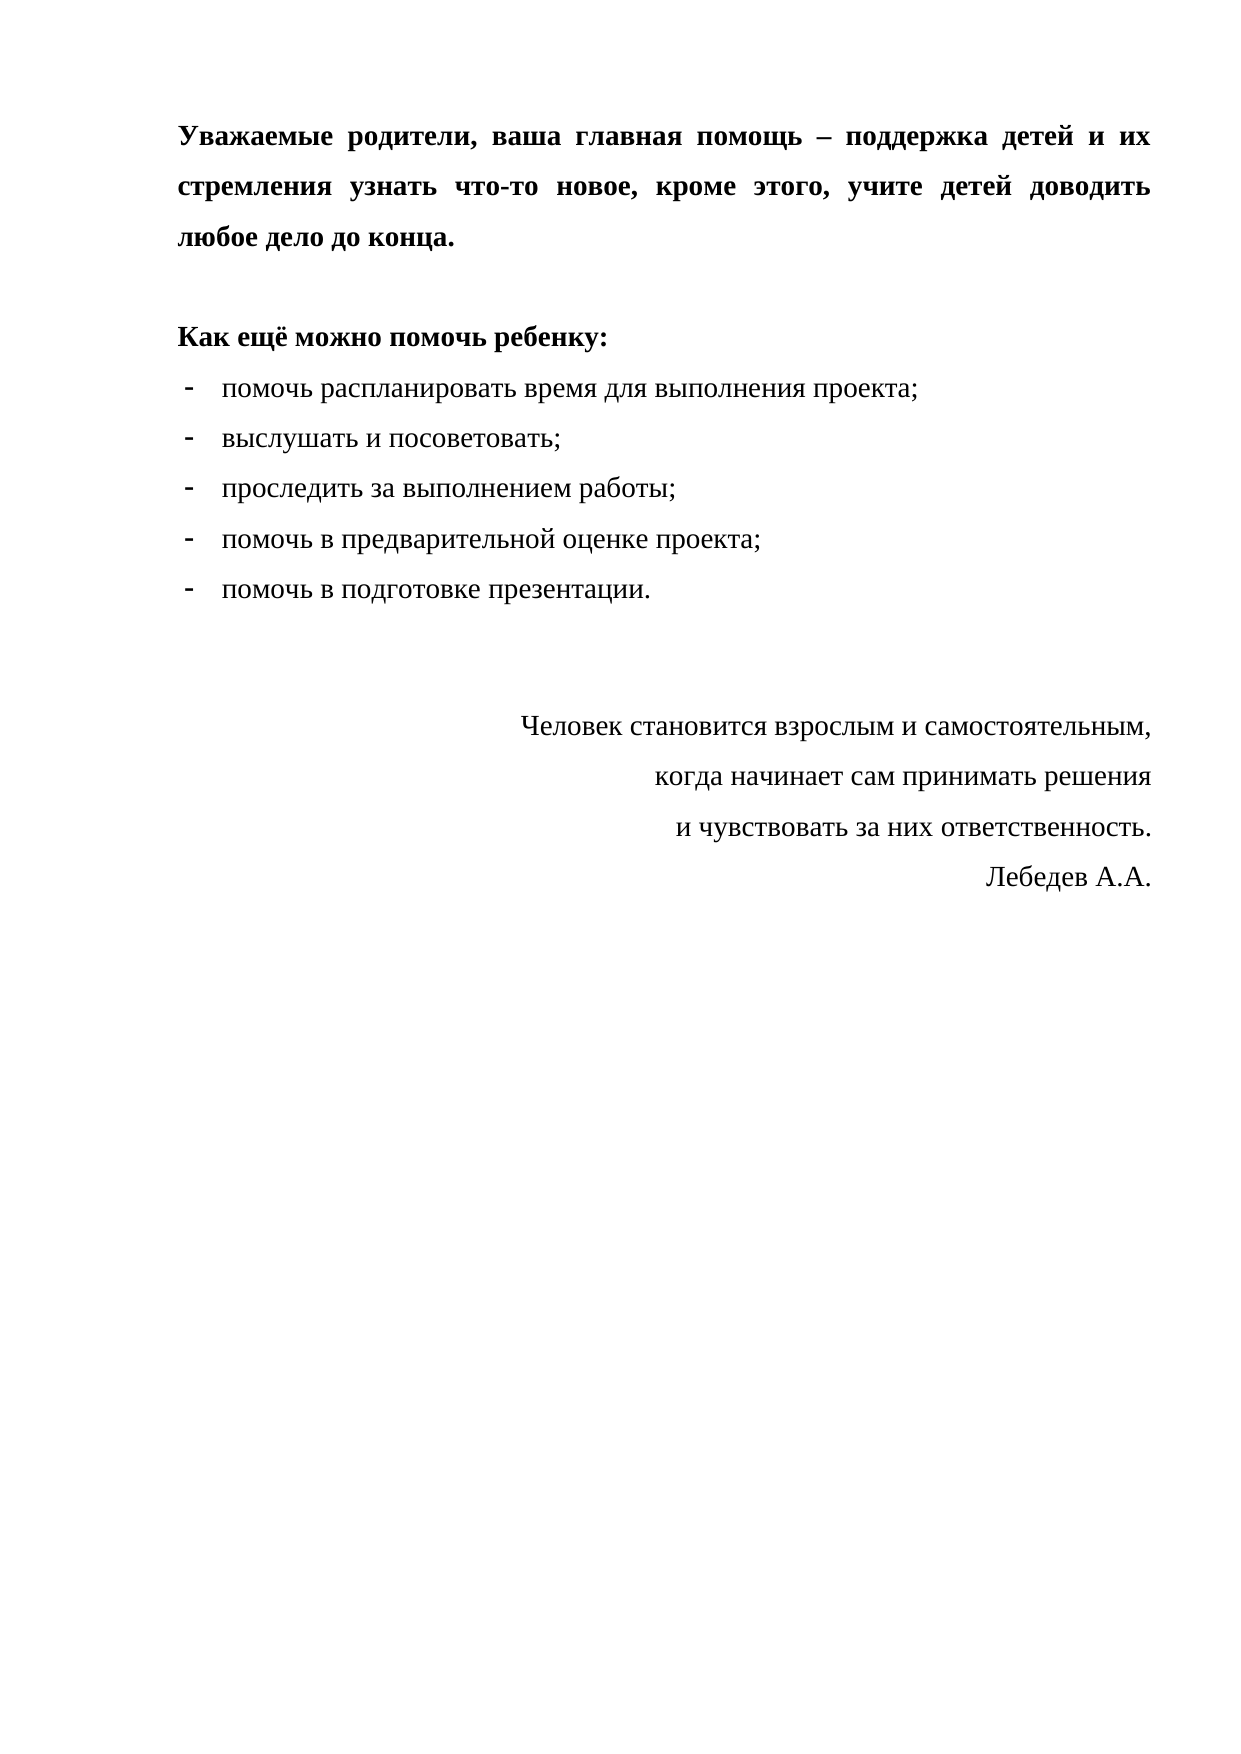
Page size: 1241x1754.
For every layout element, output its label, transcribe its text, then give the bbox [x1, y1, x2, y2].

list проследить за выполнением работы; [184, 471, 1152, 504]
text Человек становится взрослым и самостоятельным, [177, 708, 1152, 742]
list помочь в подготовке презентации. [184, 571, 1152, 605]
text Уважаемые родители, ваша главная помощь – поддержка детей и их стремления узнать что-то новое, кроме этого, учите детей доводить любое дело до конца. [177, 118, 1152, 252]
text Лебедев А.А. [177, 859, 1152, 892]
list помочь в предварительной оценке проекта; [184, 521, 1152, 554]
text когда начинает сам принимать решения [177, 758, 1152, 792]
text и чувствовать за них ответственность. [177, 809, 1152, 842]
list выслушать и посоветовать; [184, 420, 1152, 454]
list помочь распланировать время для выполнения проекта; [184, 370, 1152, 403]
text Как ещё можно помочь ребенку: [177, 319, 1152, 353]
